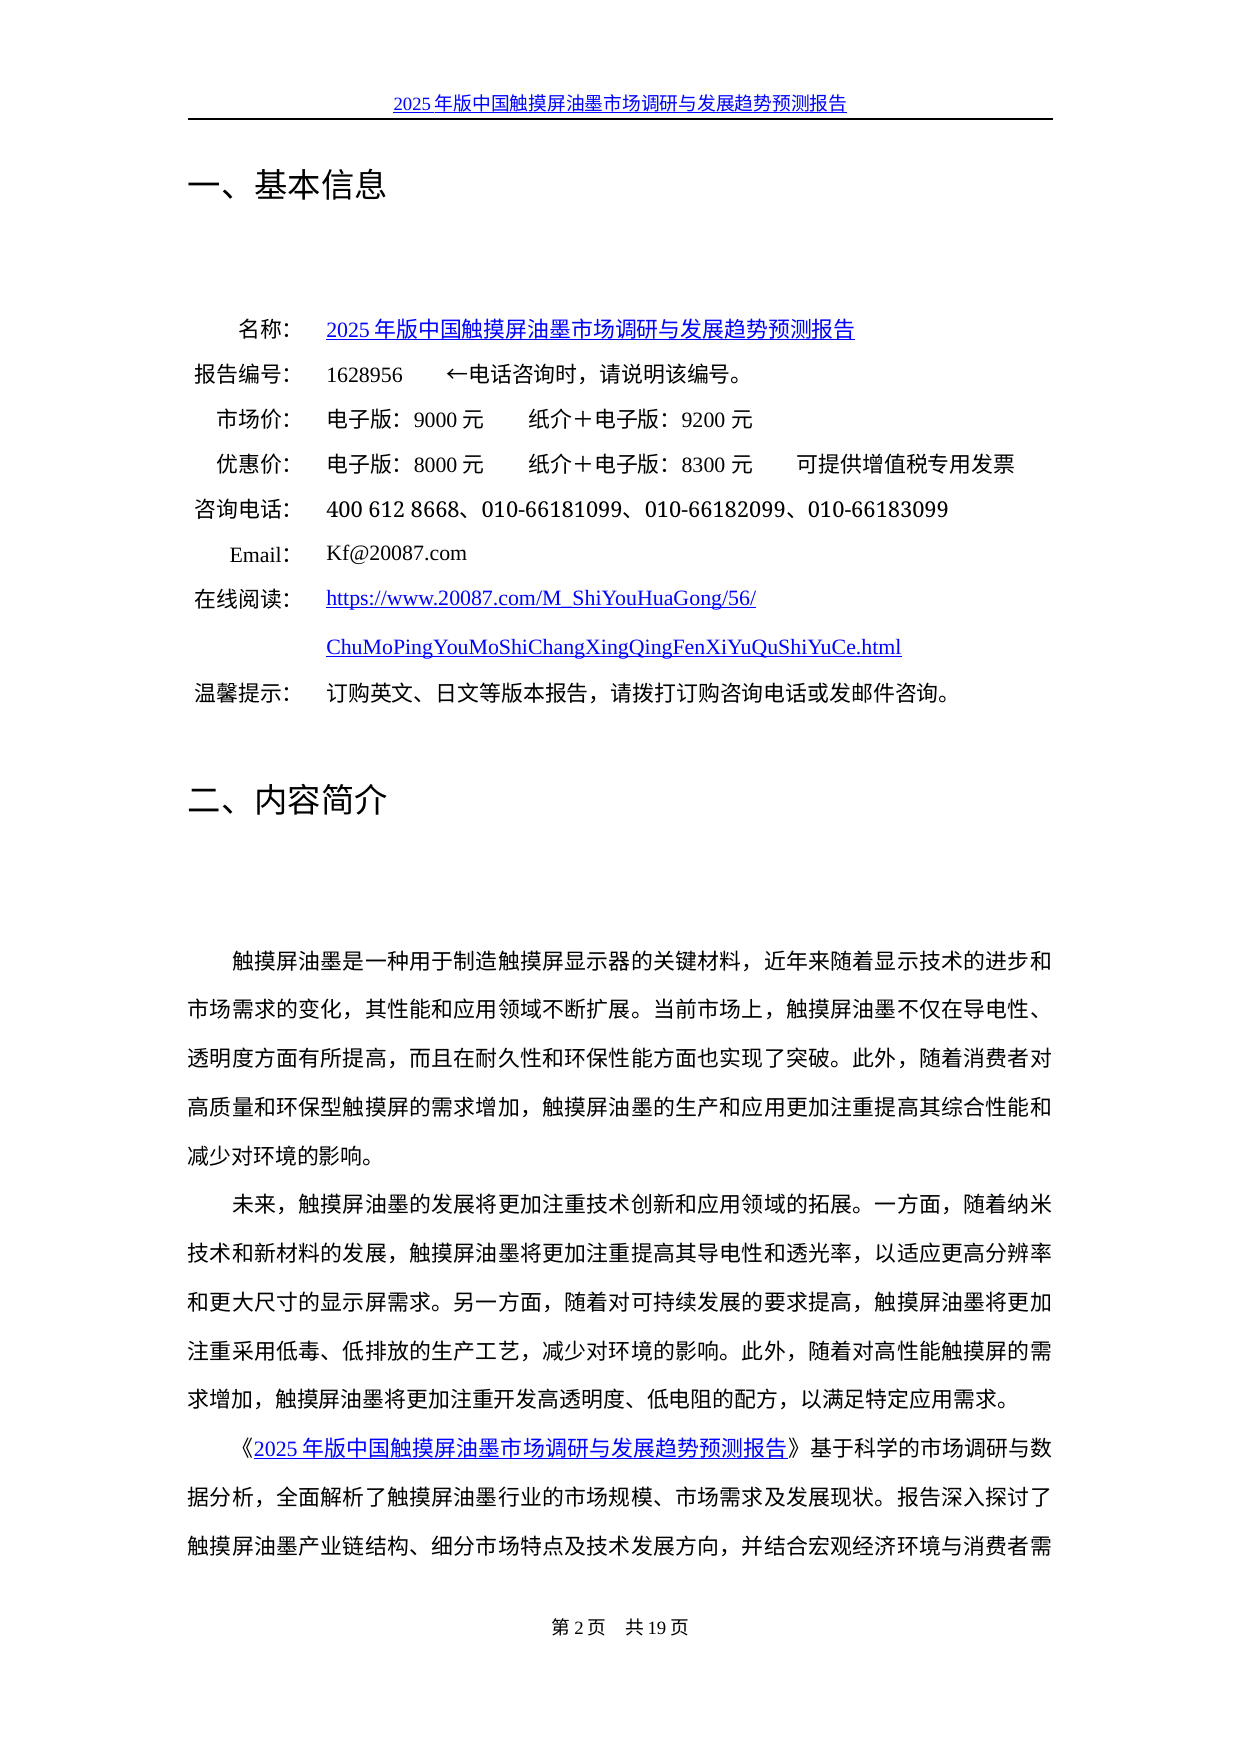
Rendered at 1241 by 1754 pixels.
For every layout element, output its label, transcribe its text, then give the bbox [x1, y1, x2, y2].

table_cell 在线阅读： [167, 582, 315, 675]
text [187, 943, 1053, 1561]
table_header 2025年版中国触摸屏油墨市场调研与发展趋势预测报告 [315, 312, 1073, 357]
table_cell [315, 582, 1073, 675]
table_cell Kf@20087.com [315, 537, 1073, 582]
table_cell 电子版：9000 元 纸介＋电子版：9200 元 [315, 402, 1073, 447]
table_cell 电子版：8000 元 纸介＋电子版：8300 元 可提供增值税专用发票 [315, 447, 1073, 492]
table_cell 市场价： [167, 402, 315, 447]
table_cell 订购英文、日文等版本报告，请拨打订购咨询电话或发邮件咨询。 [315, 675, 1073, 720]
table_cell 1628956 ←电话咨询时，请说明该编号。 [315, 357, 1073, 402]
table_cell 优惠价： [167, 447, 315, 492]
table_cell Email： [167, 537, 315, 582]
table_cell 报告编号： [167, 357, 315, 402]
table_header 名称： [167, 312, 315, 357]
table_cell 温馨提示： [167, 675, 315, 720]
table_cell 咨询电话： [167, 492, 315, 537]
title 二、内容简介 [187, 766, 1053, 831]
table_cell 400 612 8668、010-66181099、010-66182099、010-66183099 [315, 492, 1073, 537]
title 一、基本信息 [187, 150, 1053, 215]
